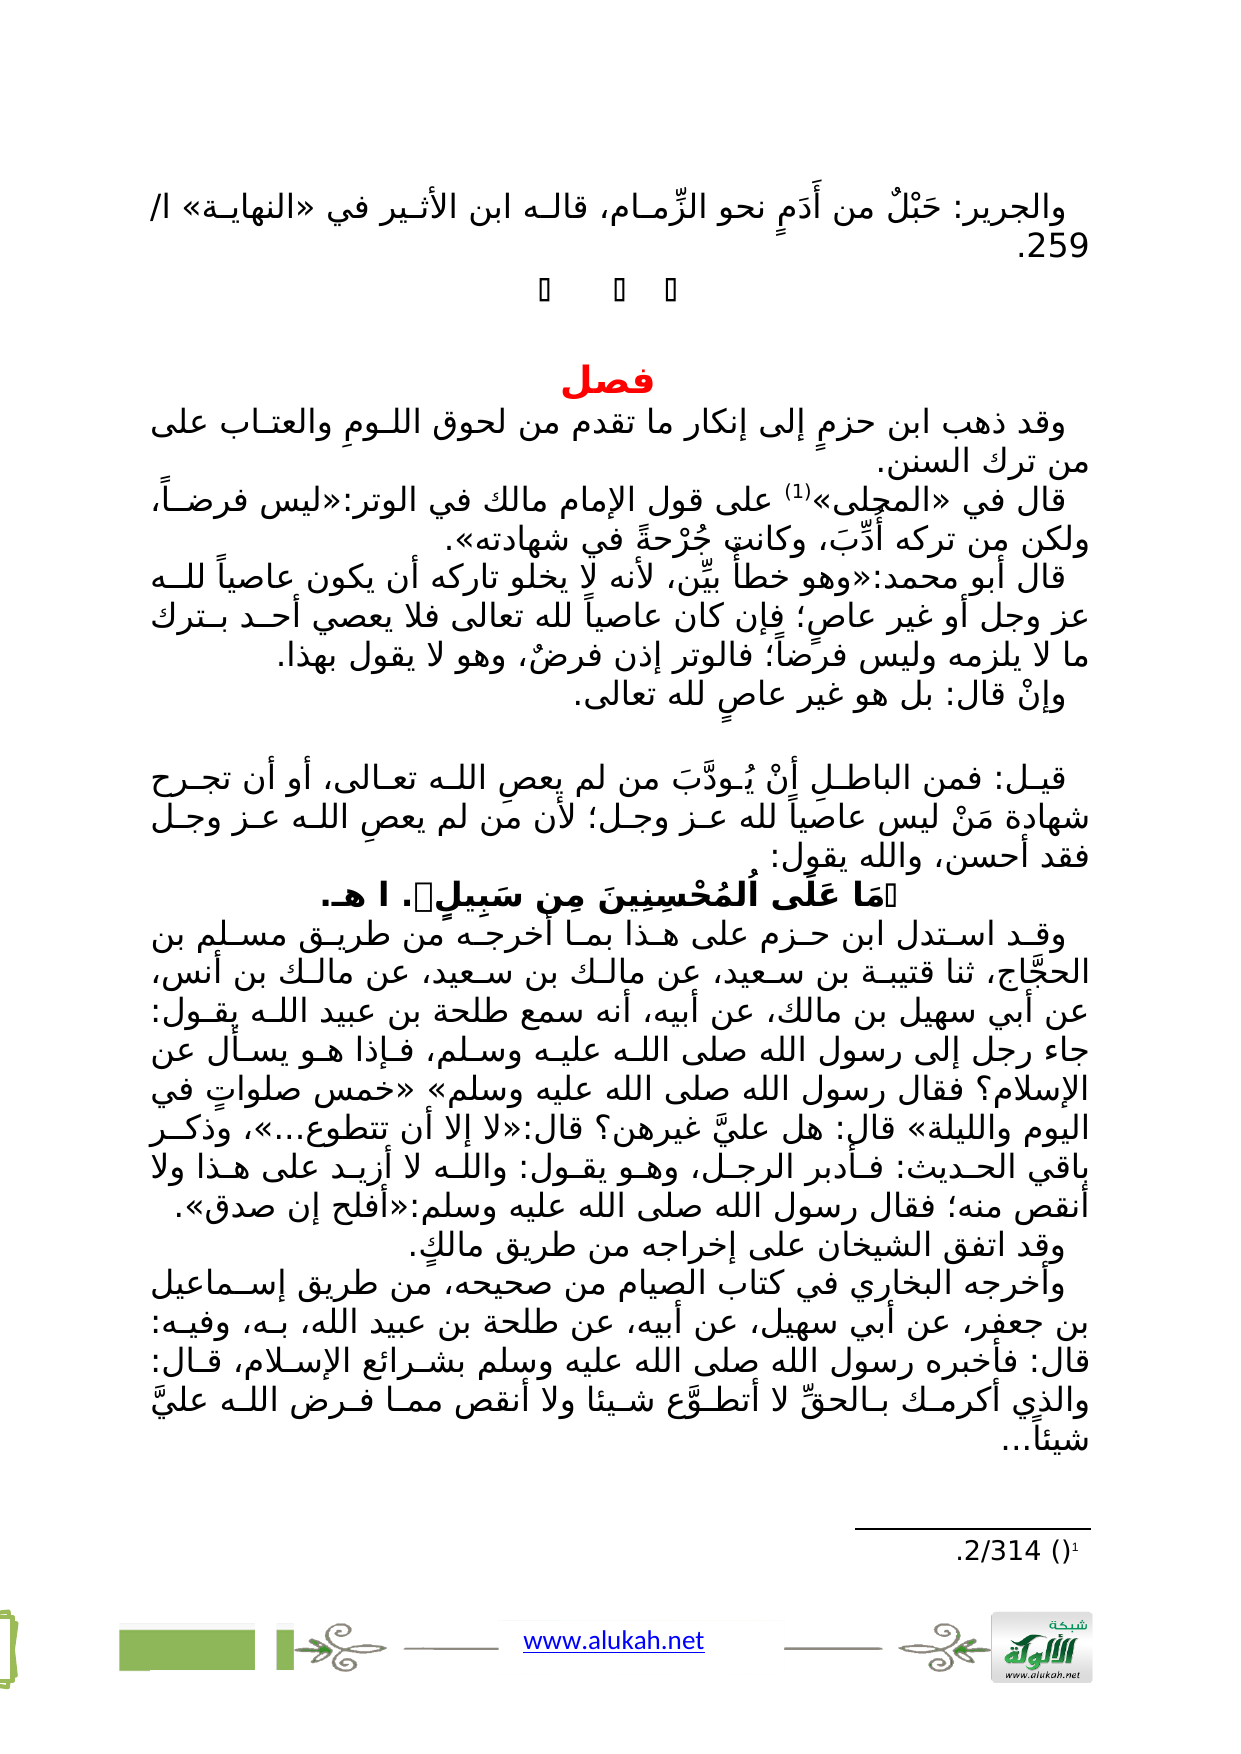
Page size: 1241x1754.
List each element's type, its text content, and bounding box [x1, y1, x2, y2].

list وقد اتفق الشيخان على إخراجه من طريق مالكٍ. [150, 1225, 1090, 1264]
list مَا عَلَى اُلمُحْسِنِينَ مِن سَبِيلٍ. ا هـ. [150, 875, 1090, 914]
list وإنْ قال: بل هو غير عاصٍ لله تعالى. [150, 674, 1090, 713]
list قيل: فمن الباطلِ أنْ يُودَّبَ من لم يعصِ الله تعالى، أو أن تجرح شهادة مَنْ ليس عاصياً لله عز وجل؛ لأن من لم يعصِ الله عز وجل فقد أحسن، والله يقول: [150, 759, 1090, 875]
list قال أبو محمد:«وهو خطأٌ بيِّن، لأنه لا يخلو تاركه أن يكون عاصياً لله عز وجل أو غير عاصٍ؛ فإن كان عاصياً لله تعالى فلا يعصي أحد بترك ما لا يلزمه وليس فرضاً؛ فالوتر إذن فرضٌ، وهو لا يقول بهذا. [150, 558, 1090, 674]
list فصل [150, 359, 1090, 402]
list وأخرجه البخاري في كتاب الصيام من صحيحه، من طريق إسماعيل بن جعفر، عن أبي سهيل، عن أبيه، عن طلحة بن عبيد الله، به، وفيه: قال: فأخبره رسول الله صلى الله عليه وسلم بشرائع الإسلام، قال: والذي أكرمك بالحقِّ لا أتطوَّع شيئا ولا أنقص مما فرض الله عليَّ شيئاً... [150, 1264, 1090, 1458]
list قال في «المحلى»() على قول الإمام مالك في الوتر:«ليس فرضاً، ولكن من تركه أُدِّبَ، وكانت جُرْحةً في شهادته». [150, 480, 1090, 558]
picture [117, 1608, 1093, 1690]
list والجرير: حَبْلٌ من أَدَمٍ نحو الزِّمام، قاله ابن الأثير في «النهاية» ا/259. [150, 187, 1090, 265]
list وقد ذهب ابن حزمٍ إلى إنكار ما تقدم من لحوق اللومِ والعتاب على من ترك السنن. [150, 402, 1090, 480]
list وقد استدل ابن حزم على هذا بما أخرجه من طريق مسلم بن الحجَّاج، ثنا قتيبة بن سعيد، عن مالك بن سعيد، عن مالك بن أنس، عن أبي سهيل بن مالك، عن أبيه، أنه سمع طلحة بن عبيد الله يقول: جاء رجل إلى رسول الله صلى الله عليه وسلم، فإذا هو يسأل عن الإسلام؟ فقال رسول الله صلى الله عليه وسلم» «خمس صلواتٍ في اليوم والليلة» قال: هل عليَّ غيرهن؟ قال:«لا إلا أن تتطوع...»، وذكر باقي الحديث: فأدبر الرجل، وهو يقول: والله لا أزيد على هذا ولا أنقص منه؛ فقال رسول الله صلى الله عليه وسلم:«أفلح إن صدق». [150, 914, 1090, 1225]
